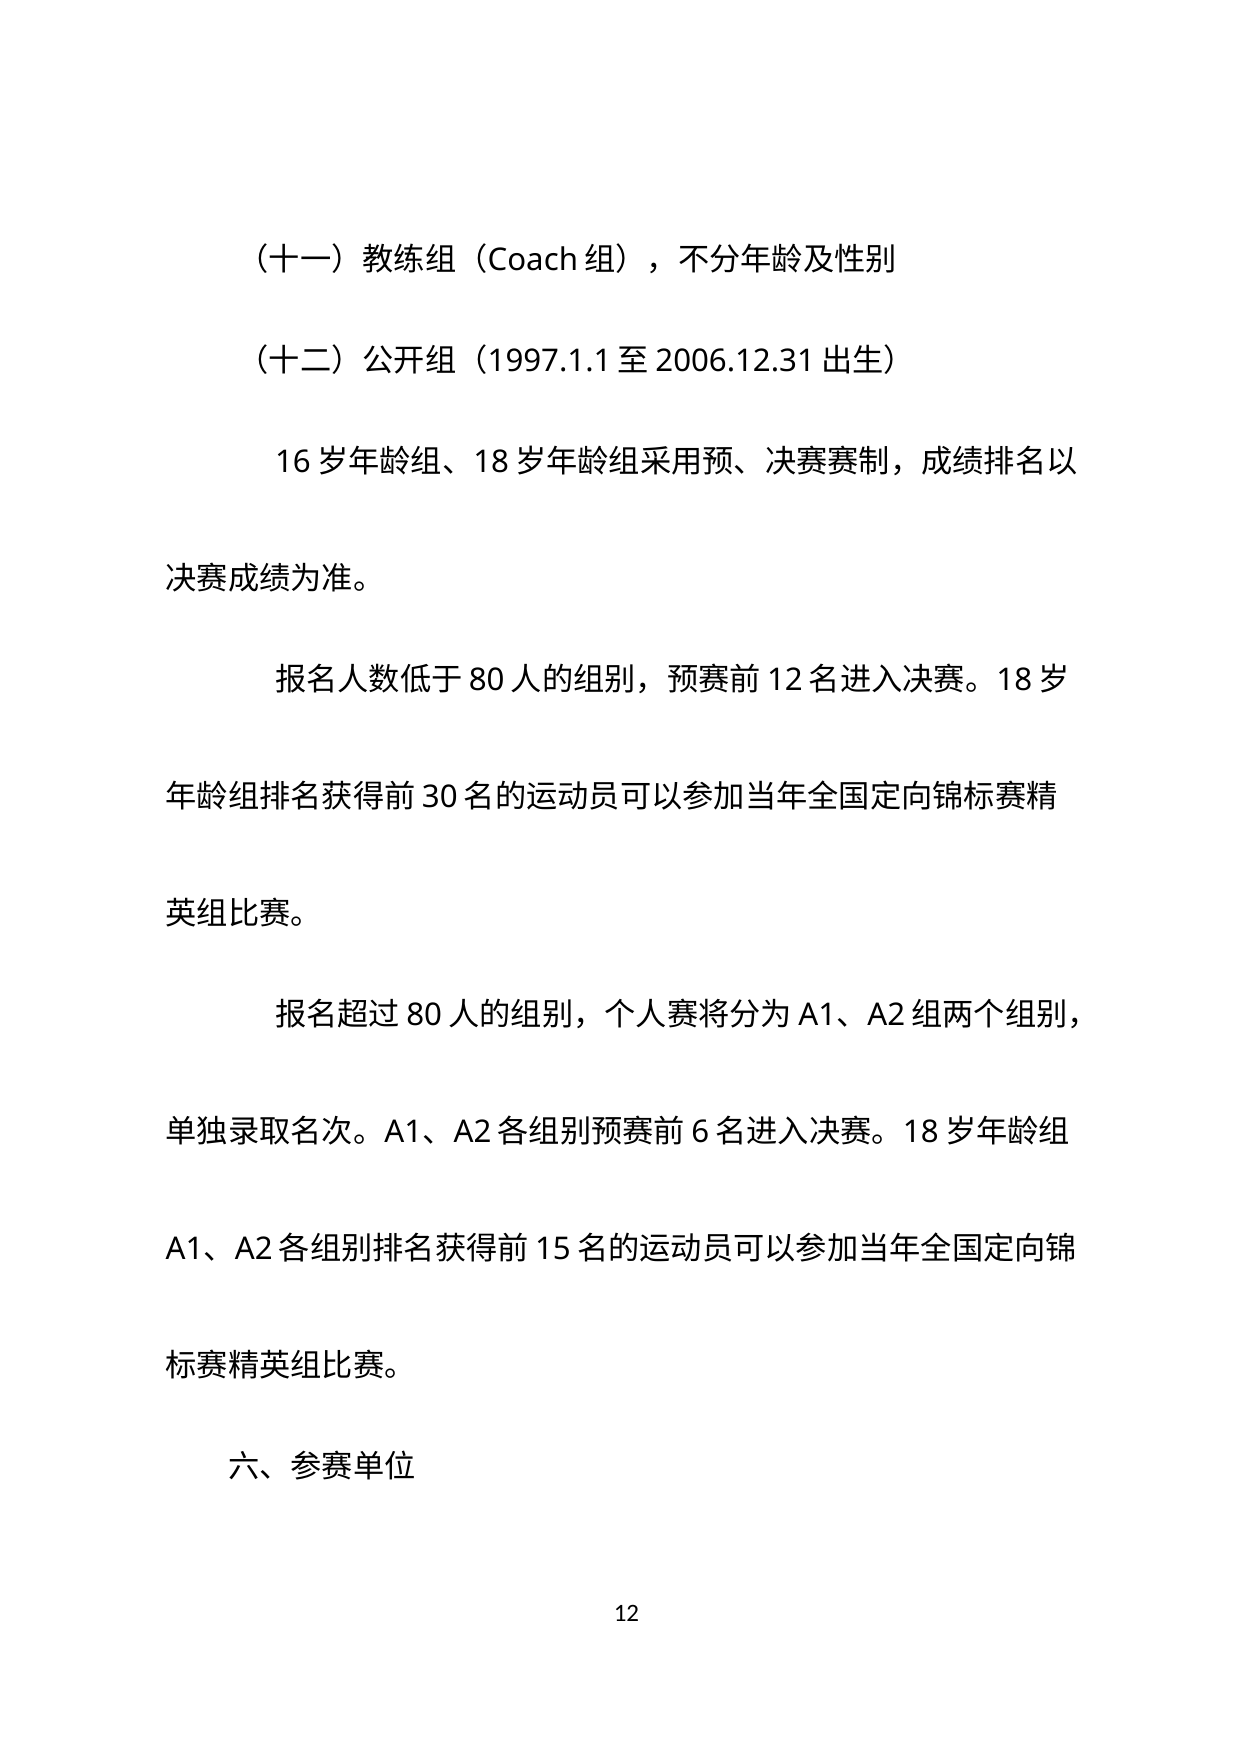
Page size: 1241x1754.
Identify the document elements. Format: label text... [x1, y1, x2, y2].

text 报名超过80人的组别，个人赛将分为A1、A2组两个组别，单独录取名次。A1、A2各组别预赛前6名进入决赛。18岁年龄组A1、A2各组别排名获得前15名的运动员可以参加当年全国定向锦标赛精英组比赛。 [165, 980, 1087, 1396]
text 六、参赛单位 [165, 1432, 1087, 1497]
text （十二）公开组（1997.1.1至2006.12.31出生） [128, 325, 1087, 390]
text （十一）教练组（Coach组），不分年龄及性别 [128, 224, 1087, 289]
text 报名人数低于80人的组别，预赛前12名进入决赛。18岁年龄组排名获得前30名的运动员可以参加当年全国定向锦标赛精英组比赛。 [165, 644, 1087, 943]
text 16岁年龄组、18岁年龄组采用预、决赛赛制，成绩排名以决赛成绩为准。 [165, 426, 1087, 608]
